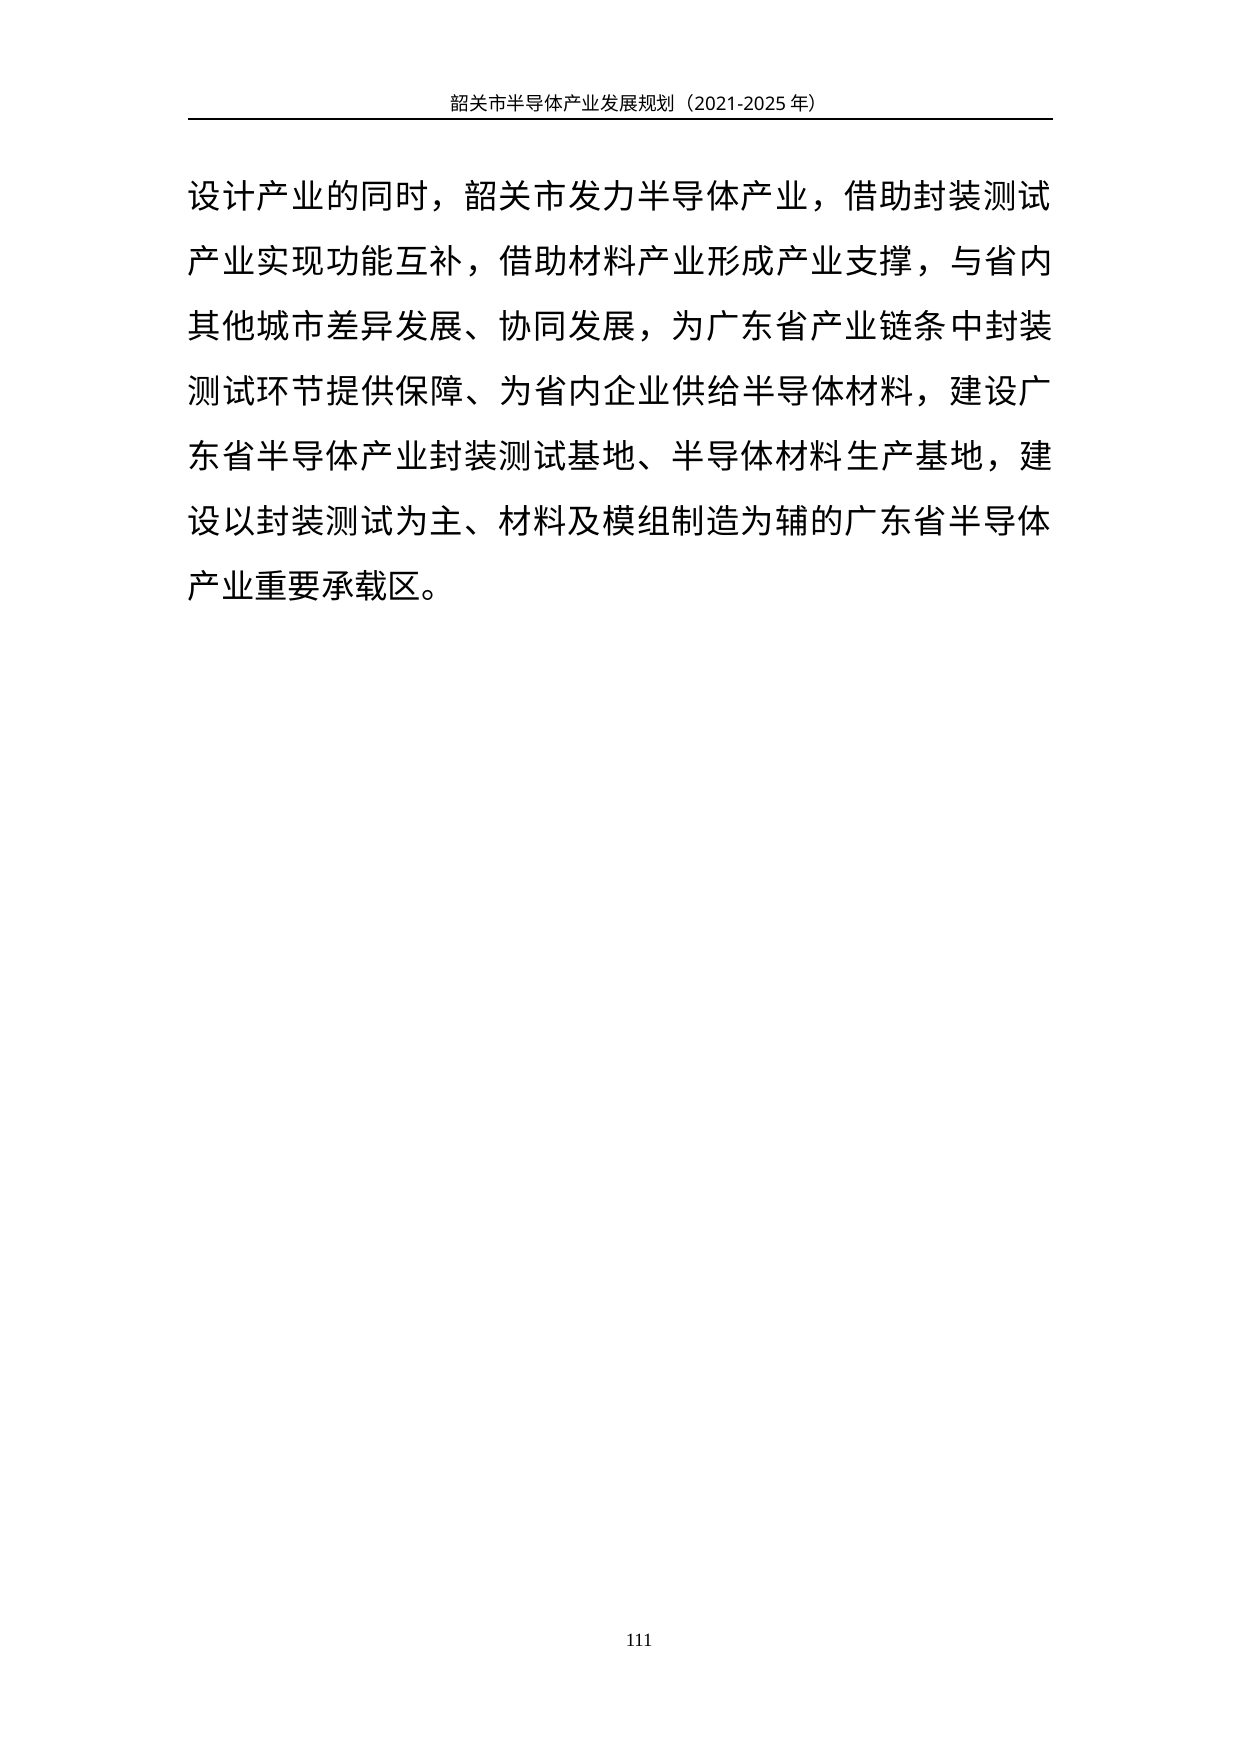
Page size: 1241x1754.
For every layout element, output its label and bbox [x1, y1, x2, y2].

text [187, 162, 1053, 617]
